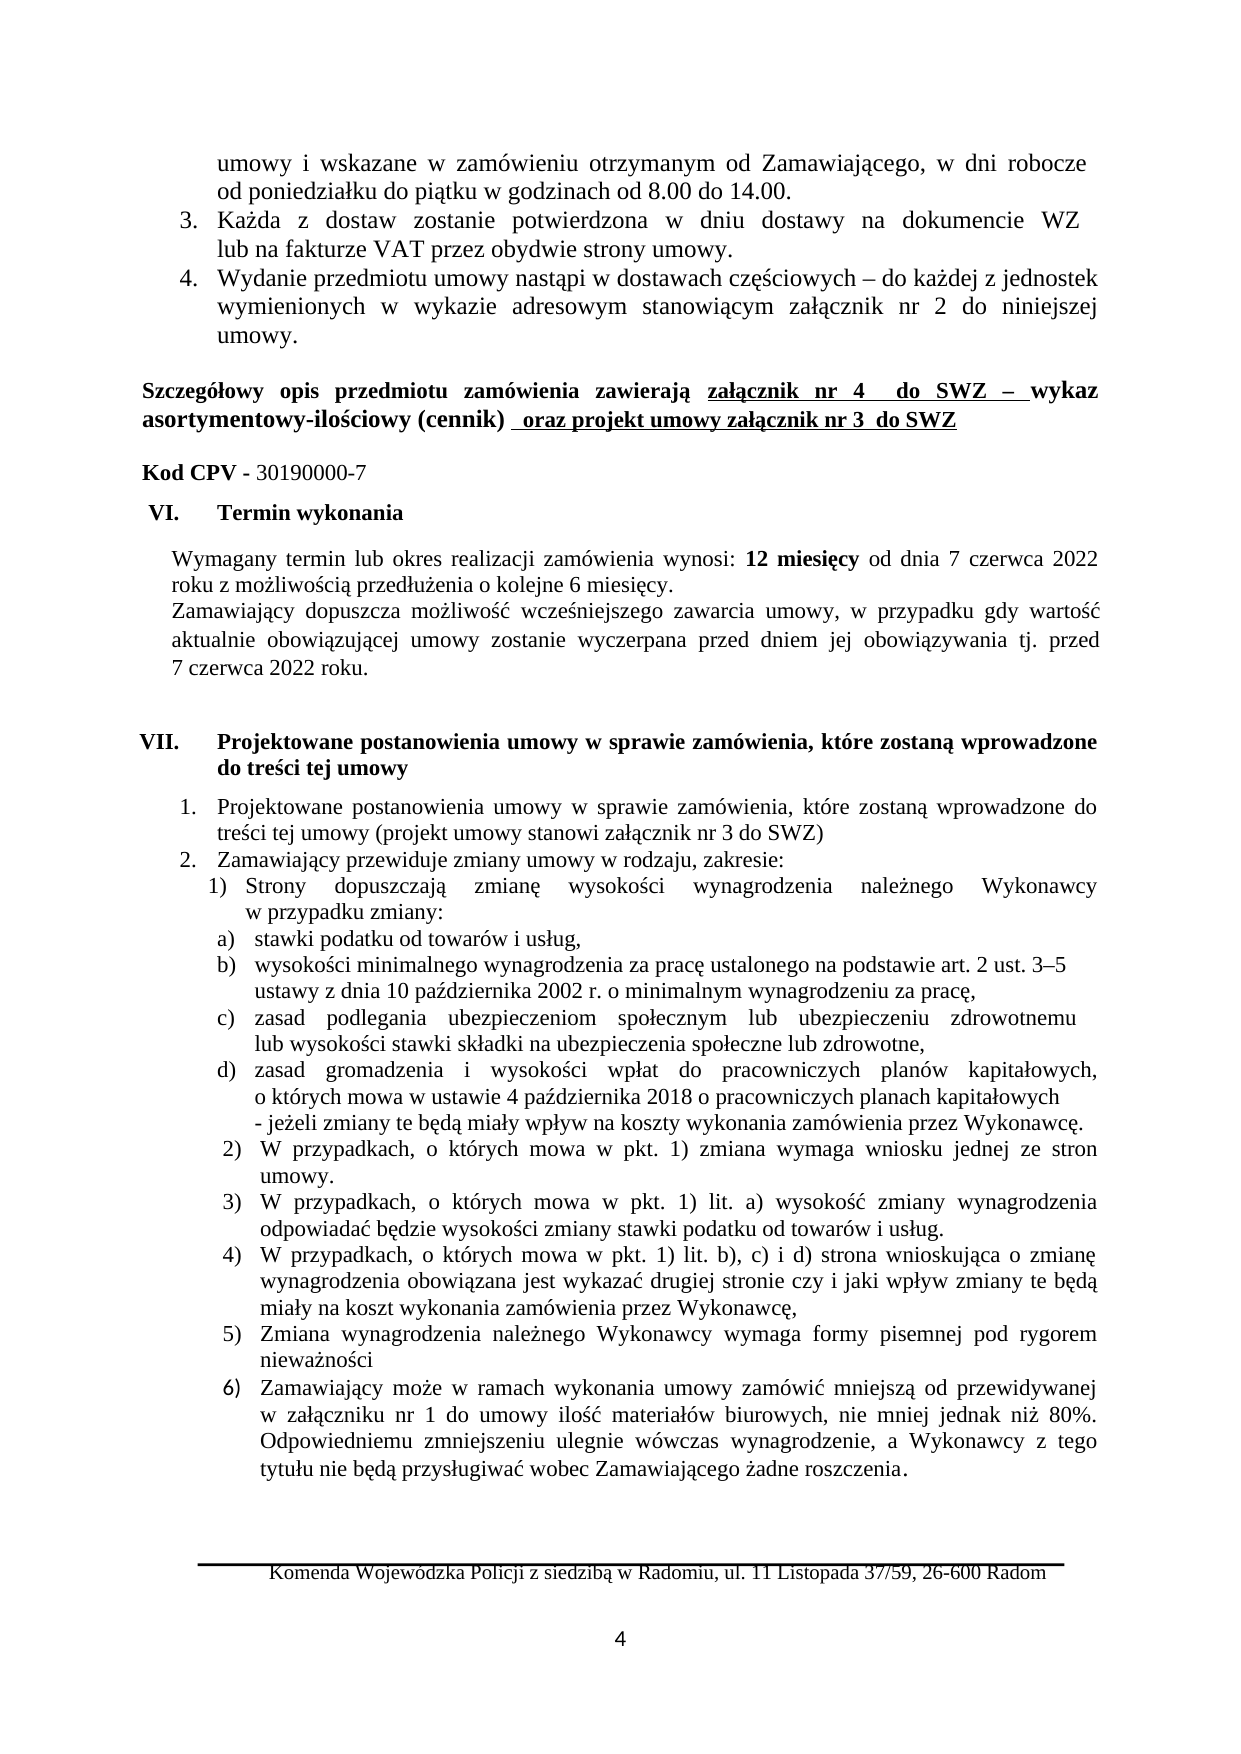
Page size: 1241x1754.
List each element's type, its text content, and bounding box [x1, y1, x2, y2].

list W przypadkach, o których mowa w pkt. 1) lit. b), c) i d) strona wnioskująca o zmianę wynagrodzenia obowiązana jest wykazać drugiej stronie czy i jaki wpływ zmiany te będą miały na koszt wykonania zamówienia przez Wykonawcę, [222, 1241, 1098, 1320]
list Zamawiający przewiduje zmiany umowy w rodzaju, zakresie: [179, 846, 1098, 872]
text Szczegółowy opis przedmiotu zamówienia zawierają załącznik nr 4 do SWZ – wykaz asortymentowy-ilościowy (cennik) oraz projekt umowy załącznik nr 3 do SWZ [142, 375, 1098, 433]
list Projektowane postanowienia umowy w sprawie zamówienia, które zostaną wprowadzone do treści tej umowy (projekt umowy stanowi załącznik nr 3 do SWZ) [179, 793, 1098, 846]
list Wydanie przedmiotu umowy nastąpi w dostawach częściowych – do każdej z jednostek wymienionych w wykazie adresowym stanowiącym załącznik nr 2 do niniejszej umowy. [179, 263, 1098, 349]
list Każda z dostaw zostanie potwierdzona w dniu dostawy na dokumencie WZ lub na fakturze VAT przez obydwie strony umowy. [179, 205, 1098, 263]
text Kod CPV - 30190000-7 [142, 459, 1093, 486]
list zasad podlegania ubezpieczeniom społecznym lub ubezpieczeniu zdrowotnemu lub wysokości stawki składki na ubezpieczenia społeczne lub zdrowotne, [217, 1004, 1098, 1056]
list Zamawiający może w ramach wykonania umowy zamówić mniejszą od przewidywanej w załączniku nr 1 do umowy ilość materiałów biurowych, nie mniej jednak niż 80%. Odpowiedniemu zmniejszeniu ulegnie wówczas wynagrodzenie, a Wykonawcy z tego tytułu nie będą przysługiwać wobec Zamawiającego żadne roszczenia. [222, 1373, 1098, 1482]
list W przypadkach, o których mowa w pkt. 1) zmiana wymaga wniosku jednej ze stron umowy. [222, 1136, 1098, 1188]
list Termin wykonania [179, 499, 1098, 526]
list W przypadkach, o których mowa w pkt. 1) lit. a) wysokość zmiany wynagrodzenia odpowiadać będzie wysokości zmiany stawki podatku od towarów i usług. [222, 1188, 1098, 1241]
list zasad gromadzenia i wysokości wpłat do pracowniczych planów kapitałowych, o których mowa w ustawie 4 października 2018 o pracowniczych planach kapitałowych [217, 1056, 1098, 1109]
list - jeżeli zmiany te będą miały wpływ na koszty wykonania zamówienia przez Wykonawcę. [254, 1109, 1098, 1136]
list wysokości minimalnego wynagrodzenia za pracę ustalonego na podstawie art. 2 ust. 3–5 ustawy z dnia 10 października 2002 r. o minimalnym wynagrodzeniu za pracę, [217, 951, 1098, 1004]
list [179, 148, 1098, 205]
list Zamawiający dopuszcza możliwość wcześniejszego zawarcia umowy, w przypadku gdy wartość aktualnie obowiązującej umowy zostanie wyczerpana przed dniem jej obowiązywania tj. przed 7 czerwca 2022 roku. [171, 597, 1102, 681]
list Strony dopuszczają zmianę wysokości wynagrodzenia należnego Wykonawcy w przypadku zmiany: [208, 872, 1098, 925]
list Zmiana wynagrodzenia należnego Wykonawcy wymaga formy pisemnej pod rygorem nieważności [222, 1320, 1098, 1373]
list stawki podatku od towarów i usług, [217, 925, 1098, 951]
list Projektowane postanowienia umowy w sprawie zamówienia, które zostaną wprowadzone do treści tej umowy [179, 728, 1098, 780]
text Wymagany termin lub okres realizacji zamówienia wynosi: 12 miesięcy od dnia 7 czerwca 2022 roku z możliwością przedłużenia o kolejne 6 miesięcy. [171, 544, 1098, 597]
